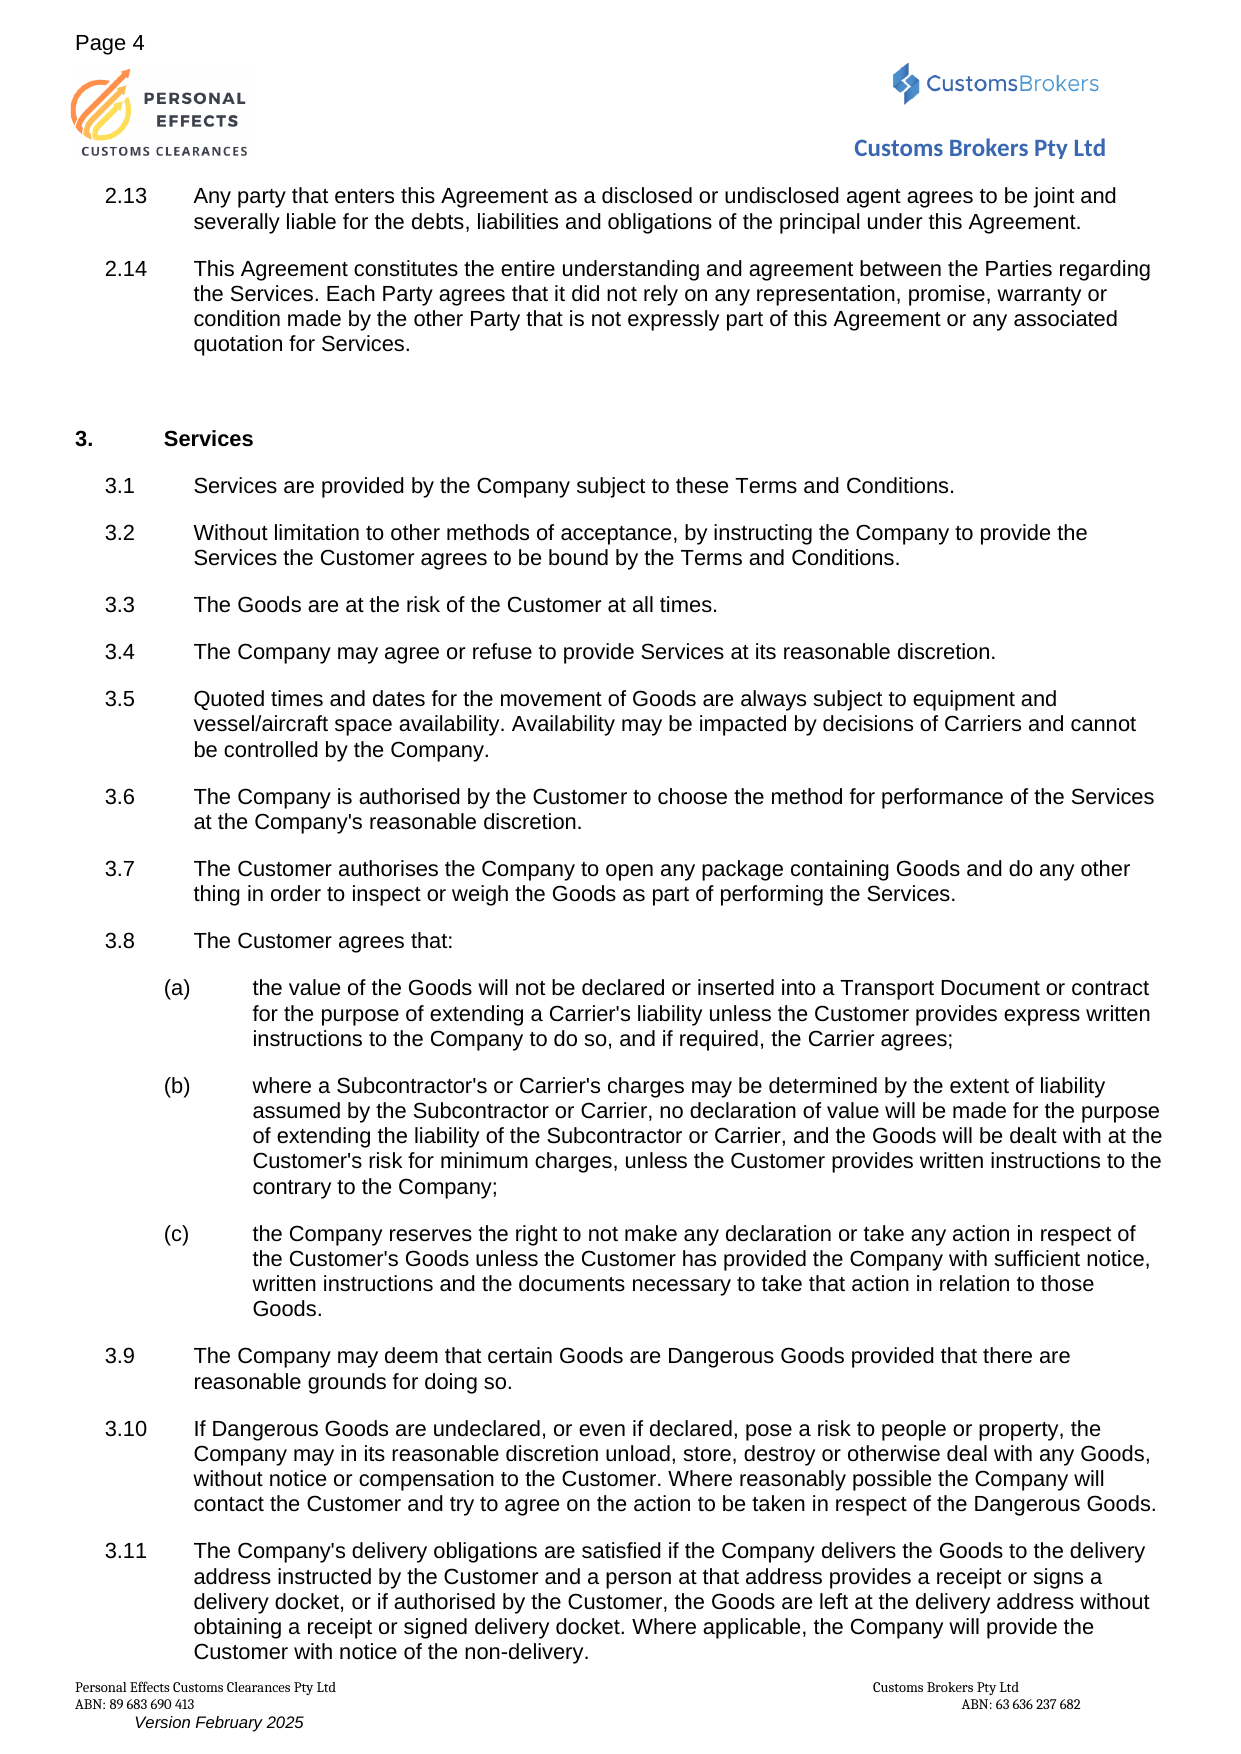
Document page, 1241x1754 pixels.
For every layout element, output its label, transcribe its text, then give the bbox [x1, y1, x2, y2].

subtitle where a Subcontractor's or Carrier's charges may be determined by the extent of liability assumed by the Subcontractor or Carrier, no declaration of value will be made for the purpose of extending the liability of the Subcontractor or Carrier, and the Goods will be dealt with at the Customer's risk for minimum charges, unless the Customer provides written instructions to the contrary to the Company; [164, 1073, 1165, 1199]
subtitle Quoted times and dates for the movement of Goods are always subject to equipment and vessel/aircraft space availability. Availability may be impacted by decisions of Carriers and cannot be controlled by the Company. [104, 686, 1165, 762]
subtitle If Dangerous Goods are undeclared, or even if declared, pose a risk to people or property, the Company may in its reasonable discretion unload, store, destroy or otherwise deal with any Goods, without notice or compensation to the Customer. Where reasonably possible the Company will contact the Customer and try to agree on the action to be taken in respect of the Dangerous Goods. [104, 1416, 1165, 1517]
picture [70, 65, 253, 160]
picture [884, 54, 1112, 111]
subtitle The Company may agree or refuse to provide Services at its reasonable discretion. [104, 639, 1165, 664]
subtitle Any party that enters this Agreement as a disclosed or undisclosed agent agrees to be joint and severally liable for the debts, liabilities and obligations of the principal under this Agreement. [104, 183, 1165, 234]
subtitle The Company is authorised by the Customer to choose the method for performance of the Services at the Company's reasonable discretion. [104, 784, 1165, 834]
subtitle Services [75, 426, 1165, 451]
subtitle Services are provided by the Company subject to these Terms and Conditions. [104, 473, 1165, 498]
subtitle The Goods are at the risk of the Customer at all times. [104, 592, 1165, 617]
subtitle This Agreement constitutes the entire understanding and agreement between the Parties regarding the Services. Each Party agrees that it did not rely on any representation, promise, warranty or condition made by the other Party that is not expressly part of this Agreement or any associated quotation for Services. [104, 256, 1165, 357]
subtitle Without limitation to other methods of acceptance, by instructing the Company to provide the Services the Customer agrees to be bound by the Terms and Conditions. [104, 520, 1165, 570]
subtitle The Customer agrees that: [104, 928, 1165, 953]
subtitle the Company reserves the right to not make any declaration or take any action in respect of the Customer's Goods unless the Customer has provided the Company with sufficient notice, written instructions and the documents necessary to take that action in relation to those Goods. [164, 1221, 1165, 1322]
subtitle The Customer authorises the Company to open any package containing Goods and do any other thing in order to inspect or weigh the Goods as part of performing the Services. [104, 856, 1165, 906]
subtitle The Company's delivery obligations are satisfied if the Company delivers the Goods to the delivery address instructed by the Customer and a person at that address provides a receipt or signs a delivery docket, or if authorised by the Customer, the Goods are left at the delivery address without obtaining a receipt or signed delivery docket. Where applicable, the Company will provide the Customer with notice of the non-delivery. [104, 1538, 1165, 1664]
subtitle The Company may deem that certain Goods are Dangerous Goods provided that there are reasonable grounds for doing so. [104, 1343, 1165, 1394]
subtitle the value of the Goods will not be declared or inserted into a Transport Document or contract for the purpose of extending a Carrier's liability unless the Customer provides express written instructions to the Company to do so, and if required, the Carrier agrees; [164, 975, 1165, 1051]
